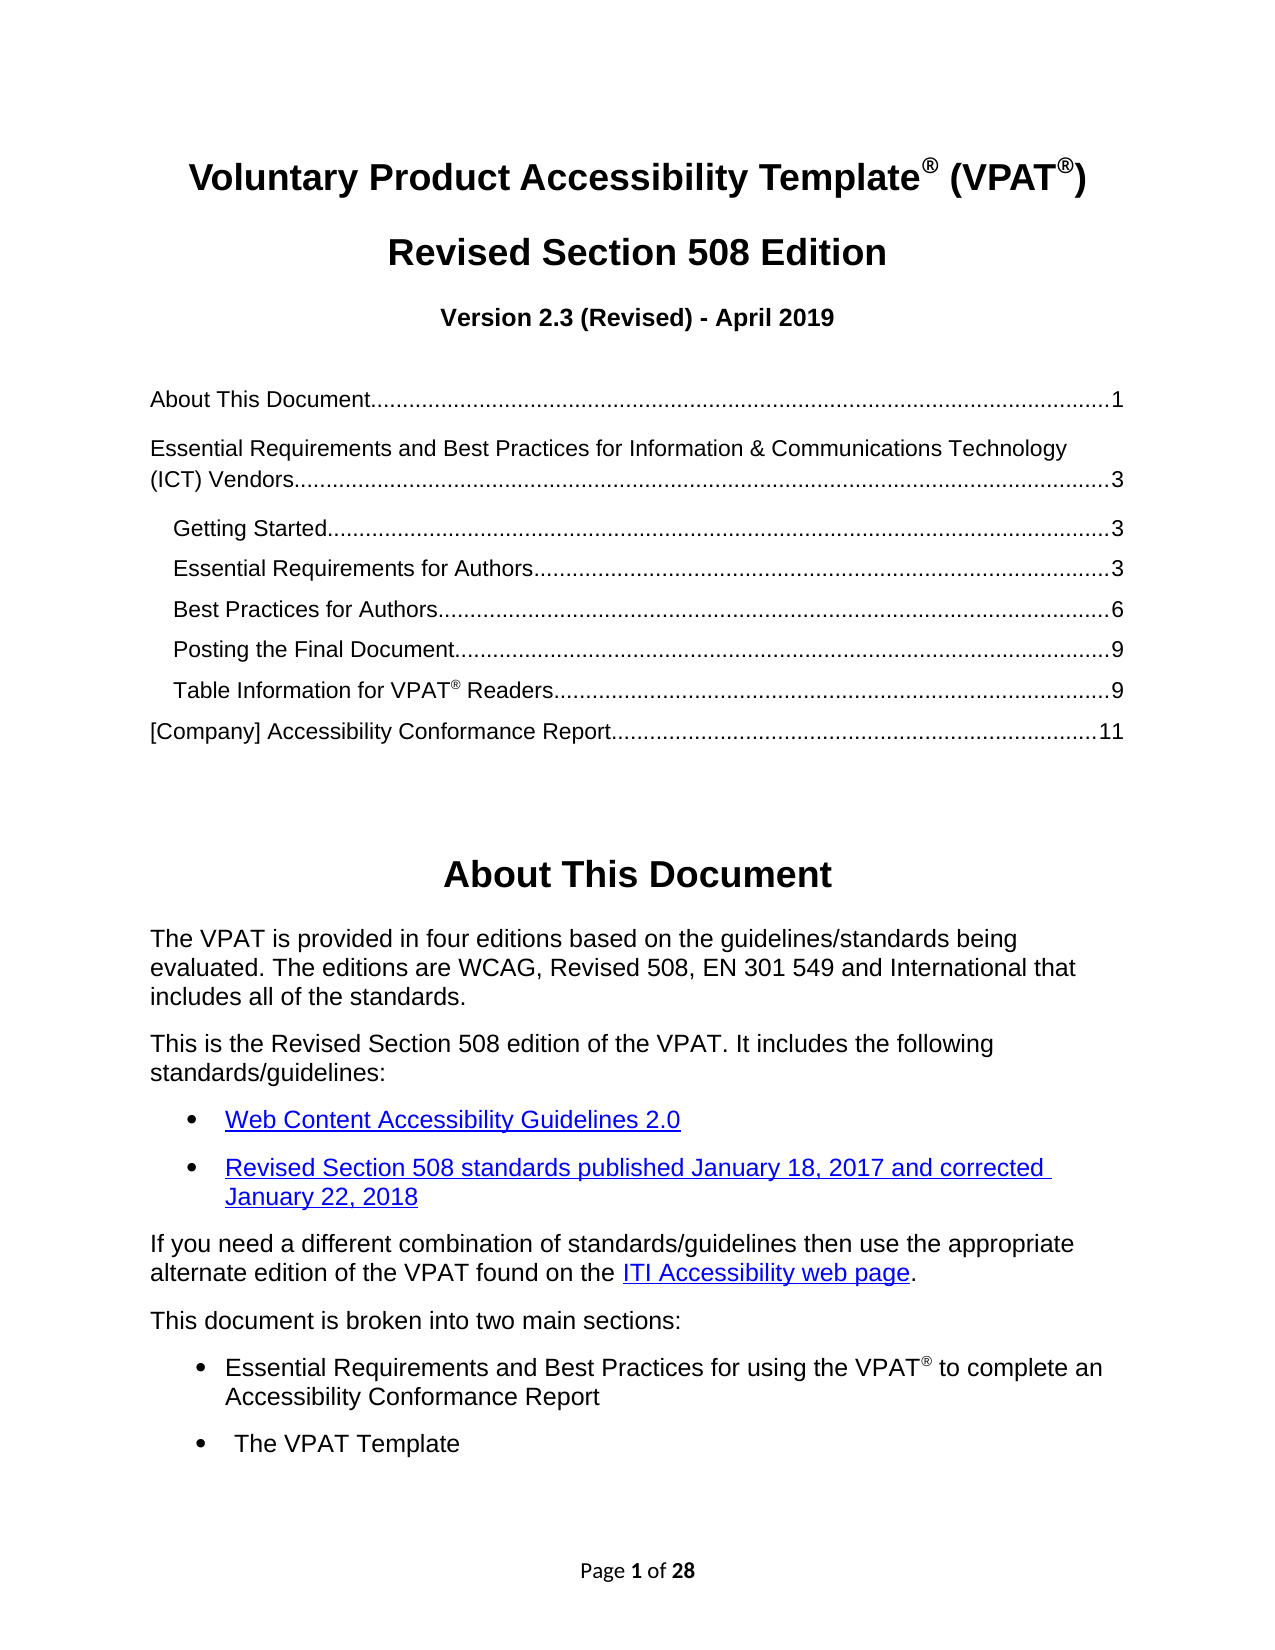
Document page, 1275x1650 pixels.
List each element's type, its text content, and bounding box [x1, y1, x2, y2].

subtitle About This Document [150, 852, 1125, 895]
text This document is broken into two main sections: [150, 1306, 1125, 1334]
text Table Information for VPAT® Readers 9 [173, 677, 451, 703]
text Getting Started 3 [173, 514, 1125, 541]
text Essential Requirements and Best Practices for Information & Communications Technology (ICT) Vendors 3 [150, 435, 1125, 492]
text Version 2.3 (Revised) - April 2019 [150, 302, 1125, 331]
list Revised Section 508 standards published January 18, 2017 and corrected January 22, 2018 [187, 1153, 1125, 1211]
text If you need a different combination of standards/guidelines then use the appropriate alternate edition of the VPAT found on the ITI Accessibility web page. [150, 1229, 1125, 1287]
subtitle Voluntary Product Accessibility Template® (VPAT®) [150, 150, 1125, 201]
subtitle Revised Section 508 Edition [150, 230, 1125, 273]
text Essential Requirements for Authors 3 [173, 555, 1125, 582]
text Posting the Final Document 9 [173, 636, 1125, 663]
text This is the Revised Section 508 edition of the VPAT. It includes the following standards/guidelines: [150, 1029, 1125, 1087]
text Best Practices for Authors 6 [173, 596, 1125, 622]
list The VPAT Template [196, 1429, 1125, 1458]
text [Company] Accessibility Conformance Report 11 [150, 718, 1125, 744]
text Table Information for VPAT® Readers 9 [460, 677, 1125, 703]
text The VPAT is provided in four editions based on the guidelines/standards being evaluated. The editions are WCAG, Revised 508, EN 301 549 and International that includes all of the standards. [150, 924, 1125, 1010]
text About This Document 1 [150, 386, 1125, 413]
list Essential Requirements and Best Practices for using the VPAT® to complete an Accessibility Conformance Report [196, 1353, 1125, 1411]
list Web Content Accessibility Guidelines 2.0 [187, 1105, 1125, 1134]
